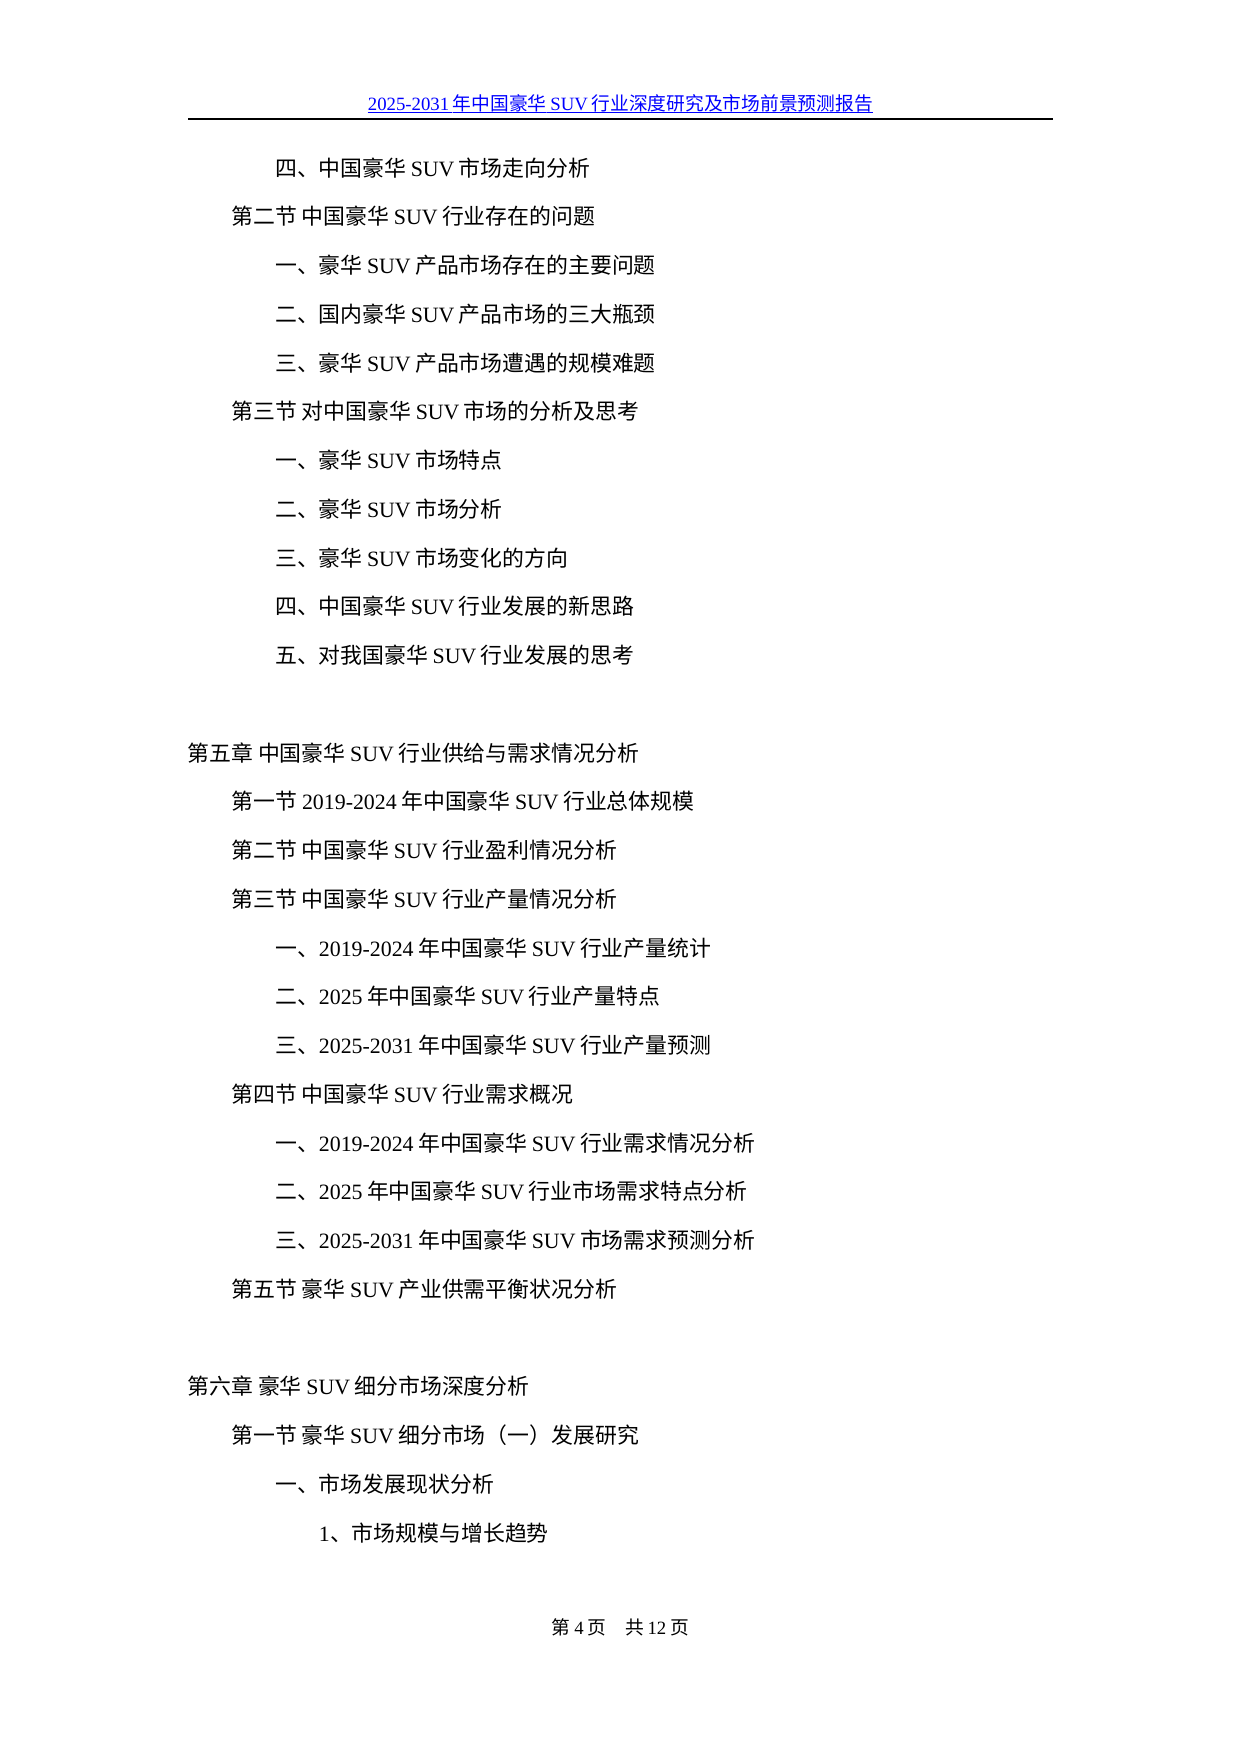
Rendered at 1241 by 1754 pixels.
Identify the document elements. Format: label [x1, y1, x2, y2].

text [187, 150, 1053, 1548]
